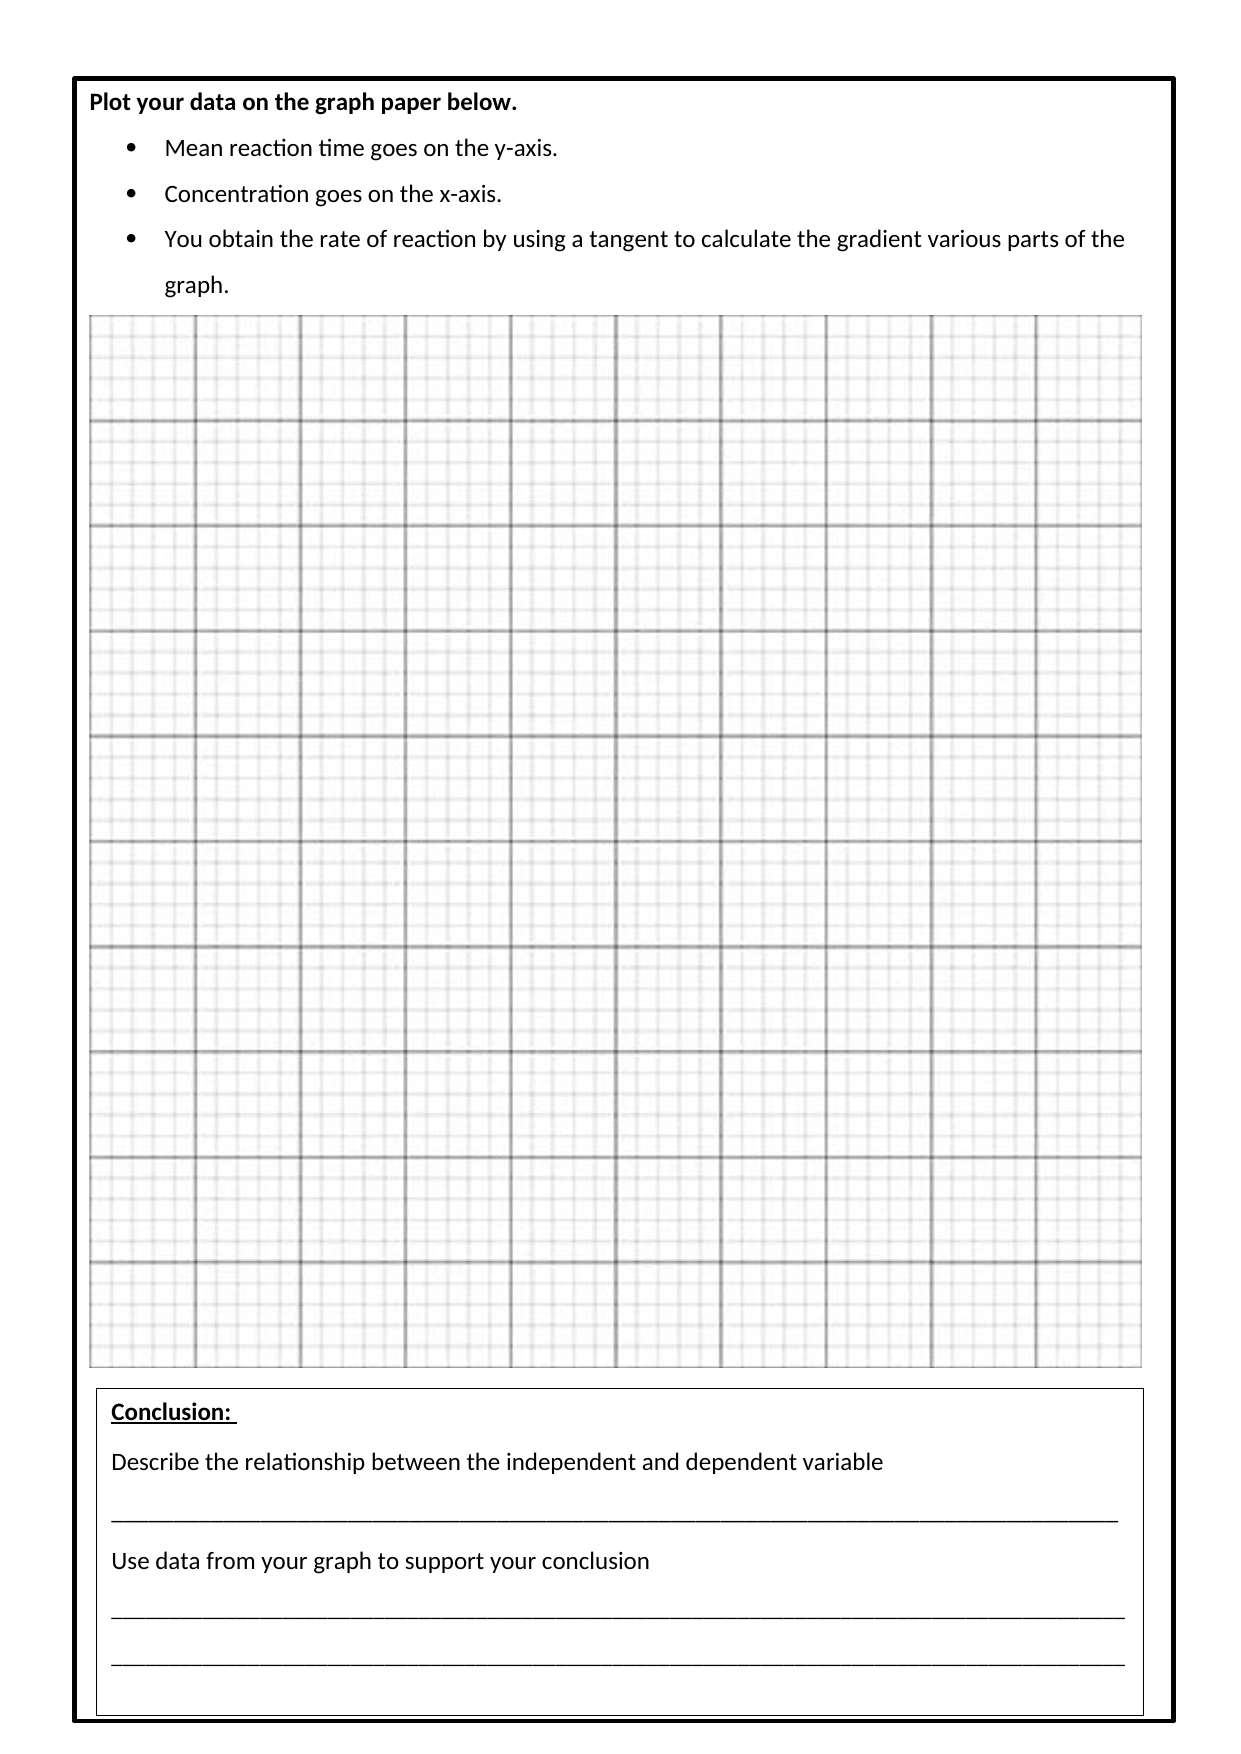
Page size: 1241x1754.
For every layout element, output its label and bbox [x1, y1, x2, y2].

picture [89, 315, 1142, 1368]
